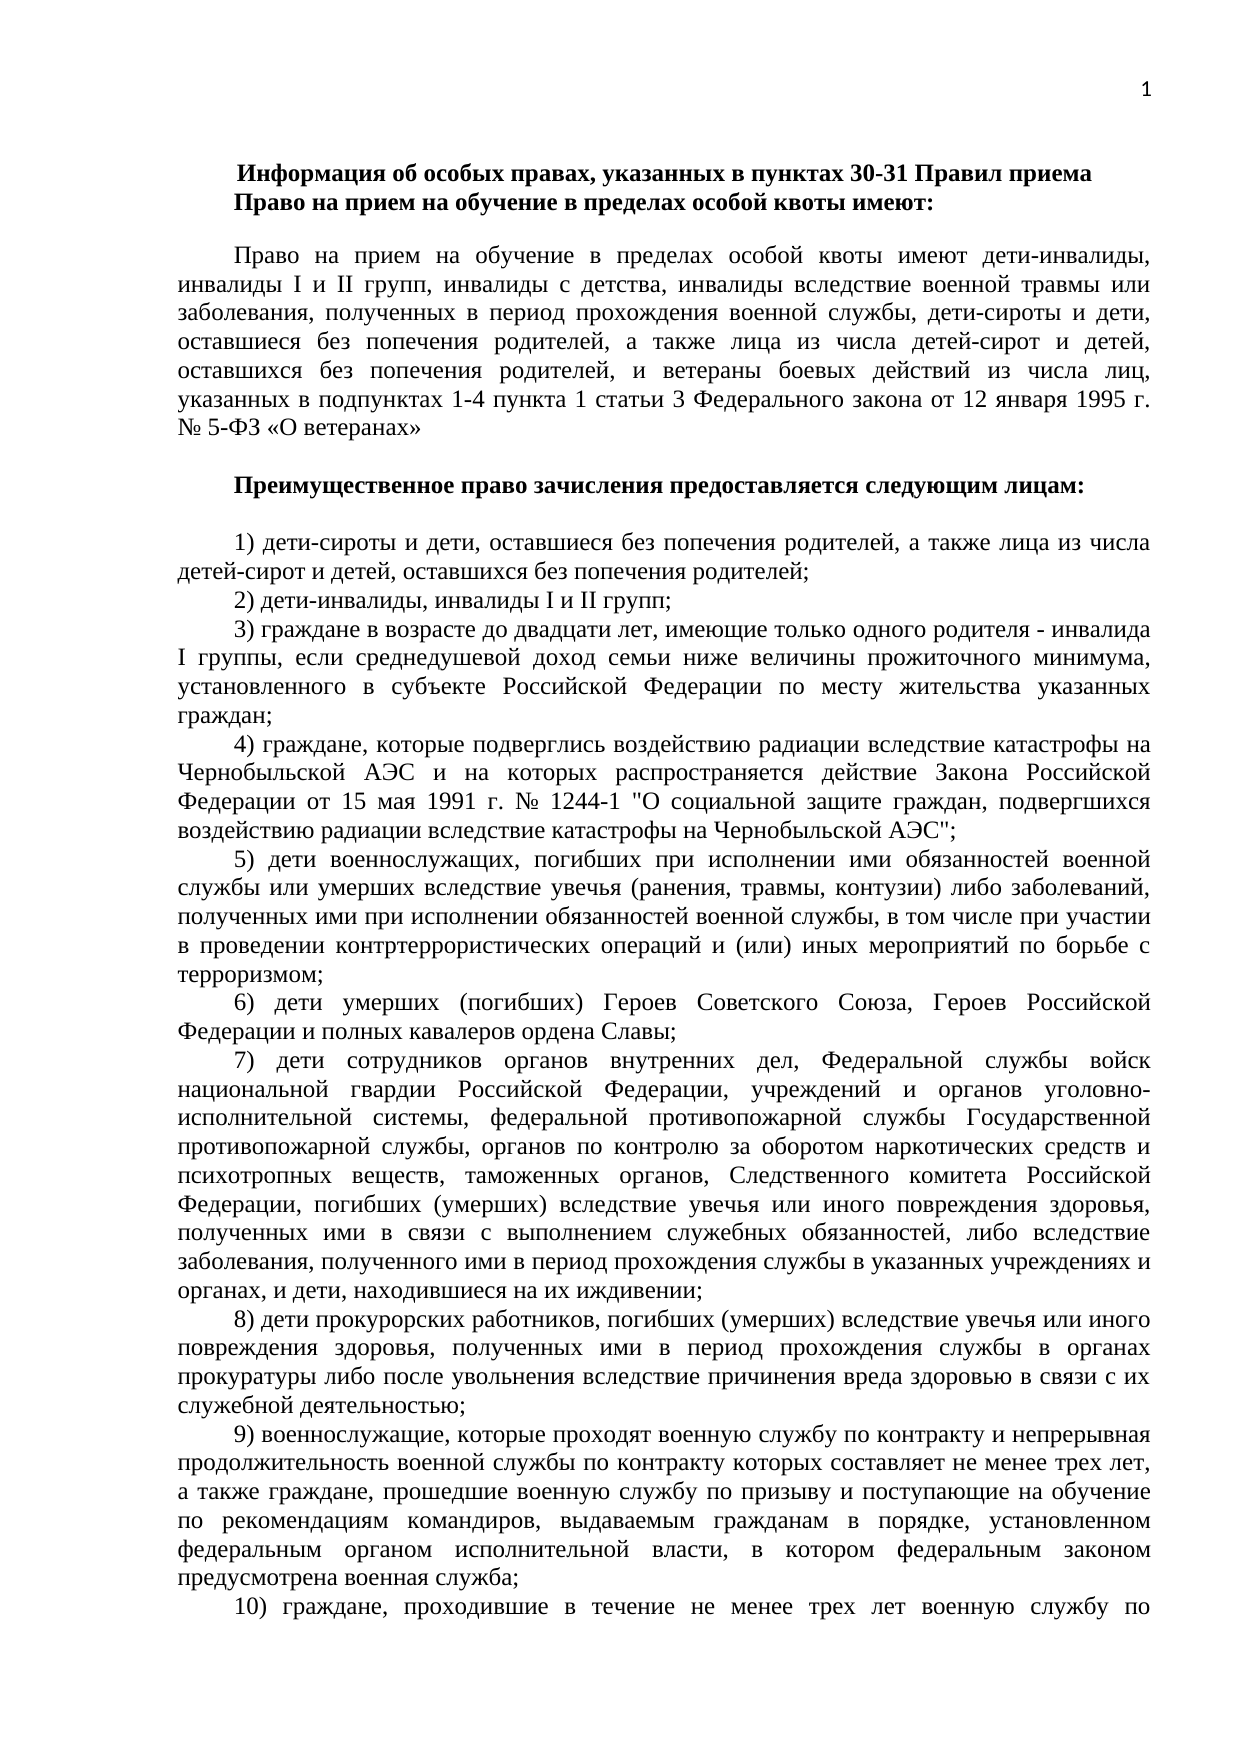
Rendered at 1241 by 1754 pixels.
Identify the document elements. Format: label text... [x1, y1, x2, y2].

text Преимущественное право зачисления предоставляется следующим лицам: [177, 470, 1152, 499]
text 9) военнослужащие, которые проходят военную службу по контракту и непрерывная продолжительность военной службы по контракту которых составляет не менее трех лет, а также граждане, прошедшие военную службу по призыву и поступающие на обучение по рекомендациям командиров, выдаваемым гражданам в порядке, установленном федеральным органом исполнительной власти, в котором федеральным законом предусмотрена военная служба; [177, 1419, 1152, 1591]
text 2) дети-инвалиды, инвалиды I и II групп; [177, 585, 1152, 614]
text 1) дети-сироты и дети, оставшиеся без попечения родителей, а также лица из числа детей-сирот и детей, оставшихся без попечения родителей; [177, 527, 1152, 585]
text Информация об особых правах, указанных в пунктах 30-31 Правил приема [177, 158, 1152, 187]
text 6) дети умерших (погибших) Героев Советского Союза, Героев Российской Федерации и полных кавалеров ордена Славы; [177, 987, 1152, 1045]
text Право на прием на обучение в пределах особой квоты имеют дети-инвалиды, инвалиды I и II групп, инвалиды с детства, инвалиды вследствие военной травмы или заболевания, полученных в период прохождения военной службы, дети-сироты и дети, оставшиеся без попечения родителей, а также лица из числа детей-сирот и детей, оставшихся без попечения родителей, и ветераны боевых действий из числа лиц, указанных в подпунктах 1-4 пункта 1 статьи 3 Федерального закона от 12 января 1995 г. № 5-ФЗ «О ветеранах» [177, 240, 1152, 441]
text Право на прием на обучение в пределах особой квоты имеют: [177, 187, 1152, 216]
text 4) граждане, которые подверглись воздействию радиации вследствие катастрофы на Чернобыльской АЭС и на которых распространяется действие Закона Российской Федерации от 15 мая 1991 г. № 1244-1 "О социальной защите граждан, подвергшихся воздействию радиации вследствие катастрофы на Чернобыльской АЭС"; [177, 729, 1152, 844]
text 7) дети сотрудников органов внутренних дел, Федеральной службы войск национальной гвардии Российской Федерации, учреждений и органов уголовно-исполнительной системы, федеральной противопожарной службы Государственной противопожарной службы, органов по контролю за оборотом наркотических средств и психотропных веществ, таможенных органов, Следственного комитета Российской Федерации, погибших (умерших) вследствие увечья или иного повреждения здоровья, полученных ими в связи с выполнением служебных обязанностей, либо вследствие заболевания, полученного ими в период прохождения службы в указанных учреждениях и органах, и дети, находившиеся на их иждивении; [177, 1045, 1152, 1304]
text 5) дети военнослужащих, погибших при исполнении ими обязанностей военной службы или умерших вследствие увечья (ранения, травмы, контузии) либо заболеваний, полученных ими при исполнении обязанностей военной службы, в том числе при участии в проведении контртеррористических операций и (или) иных мероприятий по борьбе с терроризмом; [177, 844, 1152, 987]
text 3) граждане в возрасте до двадцати лет, имеющие только одного родителя - инвалида I группы, если среднедушевой доход семьи ниже величины прожиточного минимума, установленного в субъекте Российской Федерации по месту жительства указанных граждан; [177, 614, 1152, 729]
text 8) дети прокурорских работников, погибших (умерших) вследствие увечья или иного повреждения здоровья, полученных ими в период прохождения службы в органах прокуратуры либо после увольнения вследствие причинения вреда здоровью в связи с их служебной деятельностью; [177, 1304, 1152, 1419]
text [177, 1591, 1152, 1620]
